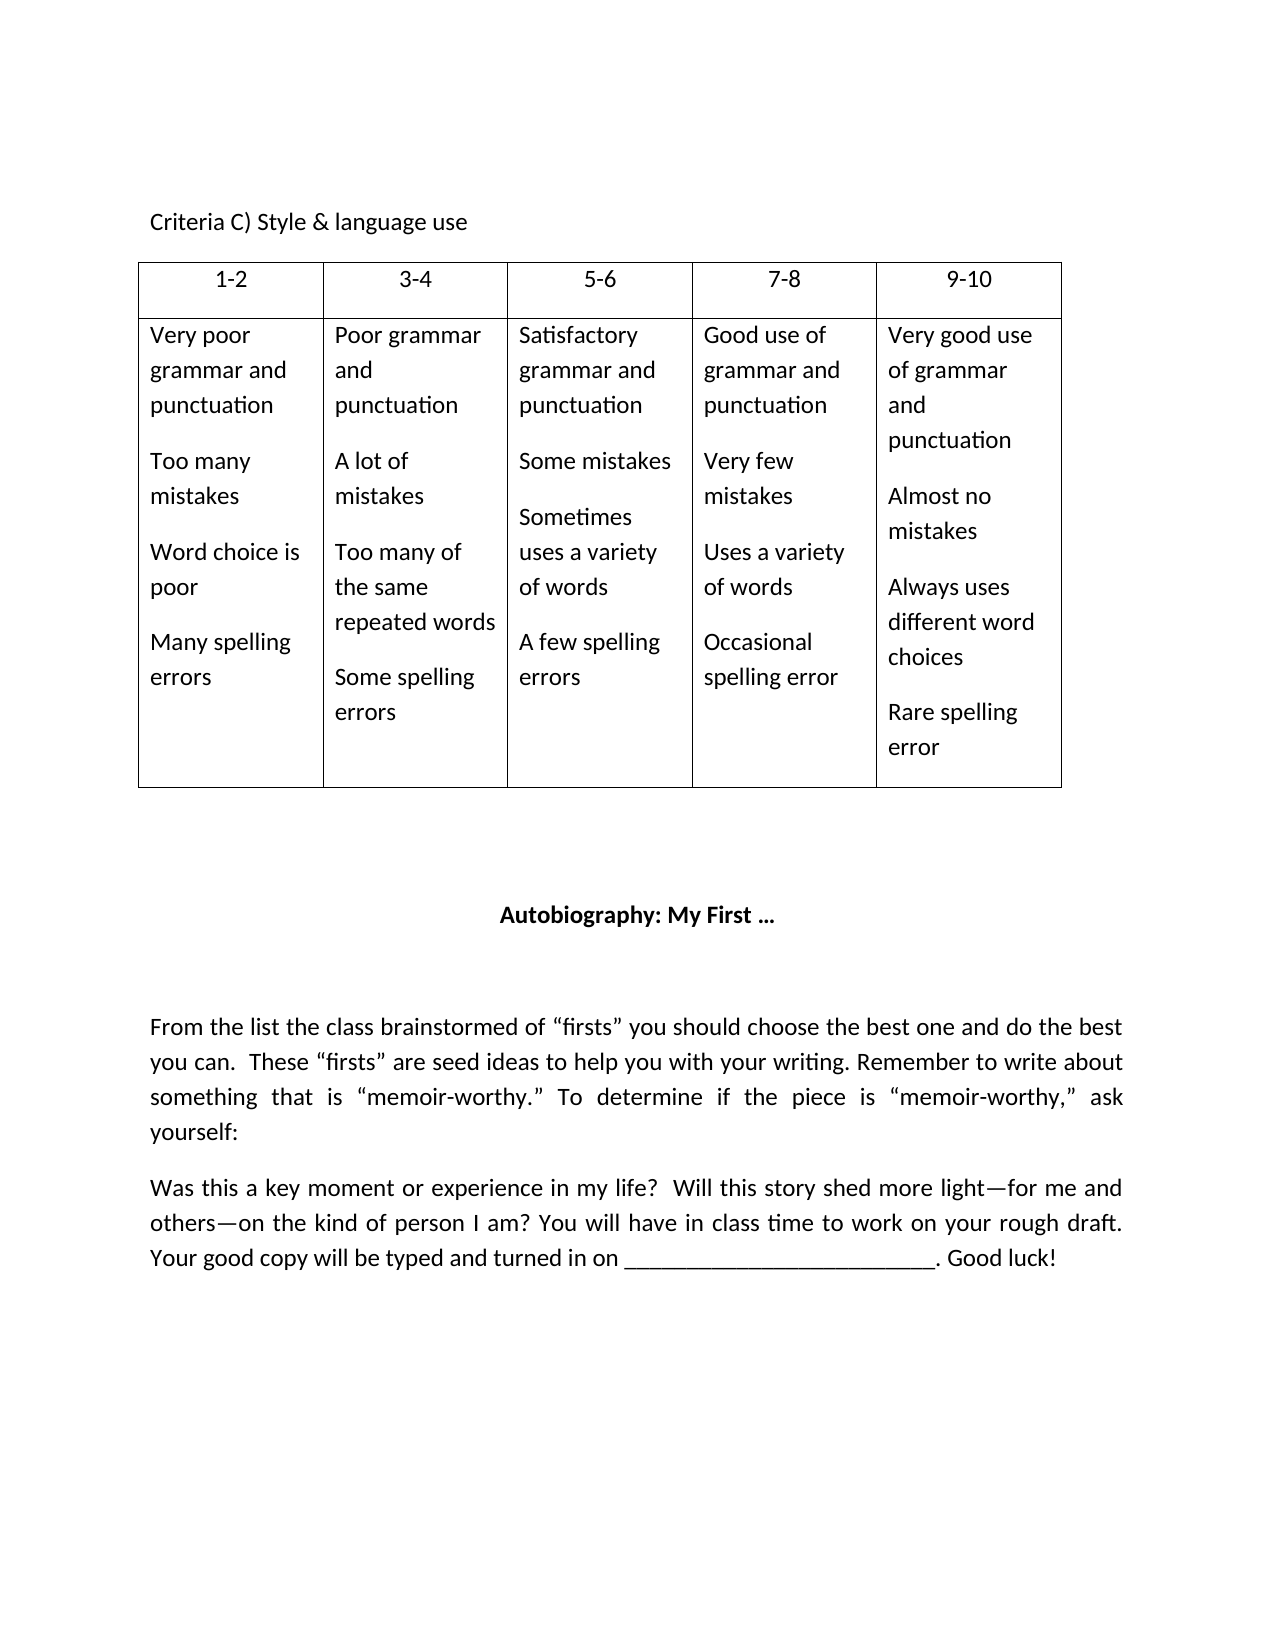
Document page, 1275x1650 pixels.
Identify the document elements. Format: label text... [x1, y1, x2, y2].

table_header 5-6 [508, 263, 692, 318]
text From the list the class brainstormed of “firsts” you should choose the best one and do the best you can. These “firsts” are seed ideas to help you with your writing. Remember to write about something that is “memoir-worthy.” To determine if the piece is “memoir-worthy,” ask yourself: [150, 1011, 1125, 1147]
table_cell Very poor grammar and punctuation Too many mistakes Word choice is poor Many spelling errors [139, 319, 323, 787]
table_header 3-4 [324, 263, 507, 318]
text Autobiography: My First … [150, 899, 1125, 930]
table_cell Very good use of grammar and punctuation Almost no mistakes Always uses different word choices Rare spelling error [877, 319, 1061, 787]
text Criteria C) Style & language use [150, 206, 1125, 236]
table_cell Satisfactory grammar and punctuation Some mistakes Sometimes uses a variety of words A few spelling errors [508, 319, 692, 787]
table_cell Poor grammar and punctuation A lot of mistakes Too many of the same repeated words Some spelling errors [324, 319, 507, 787]
text Was this a key moment or experience in my life? Will this story shed more light—for me and others—on the kind of person I am? You will have in class time to work on your rough draft. Your good copy will be typed and turned in on _________________________. Good luck! [150, 1172, 1125, 1272]
table_header 7-8 [693, 263, 876, 318]
table_header 1-2 [139, 263, 323, 318]
table_cell Good use of grammar and punctuation Very few mistakes Uses a variety of words Occasional spelling error [693, 319, 876, 787]
table_header 9-10 [877, 263, 1061, 318]
